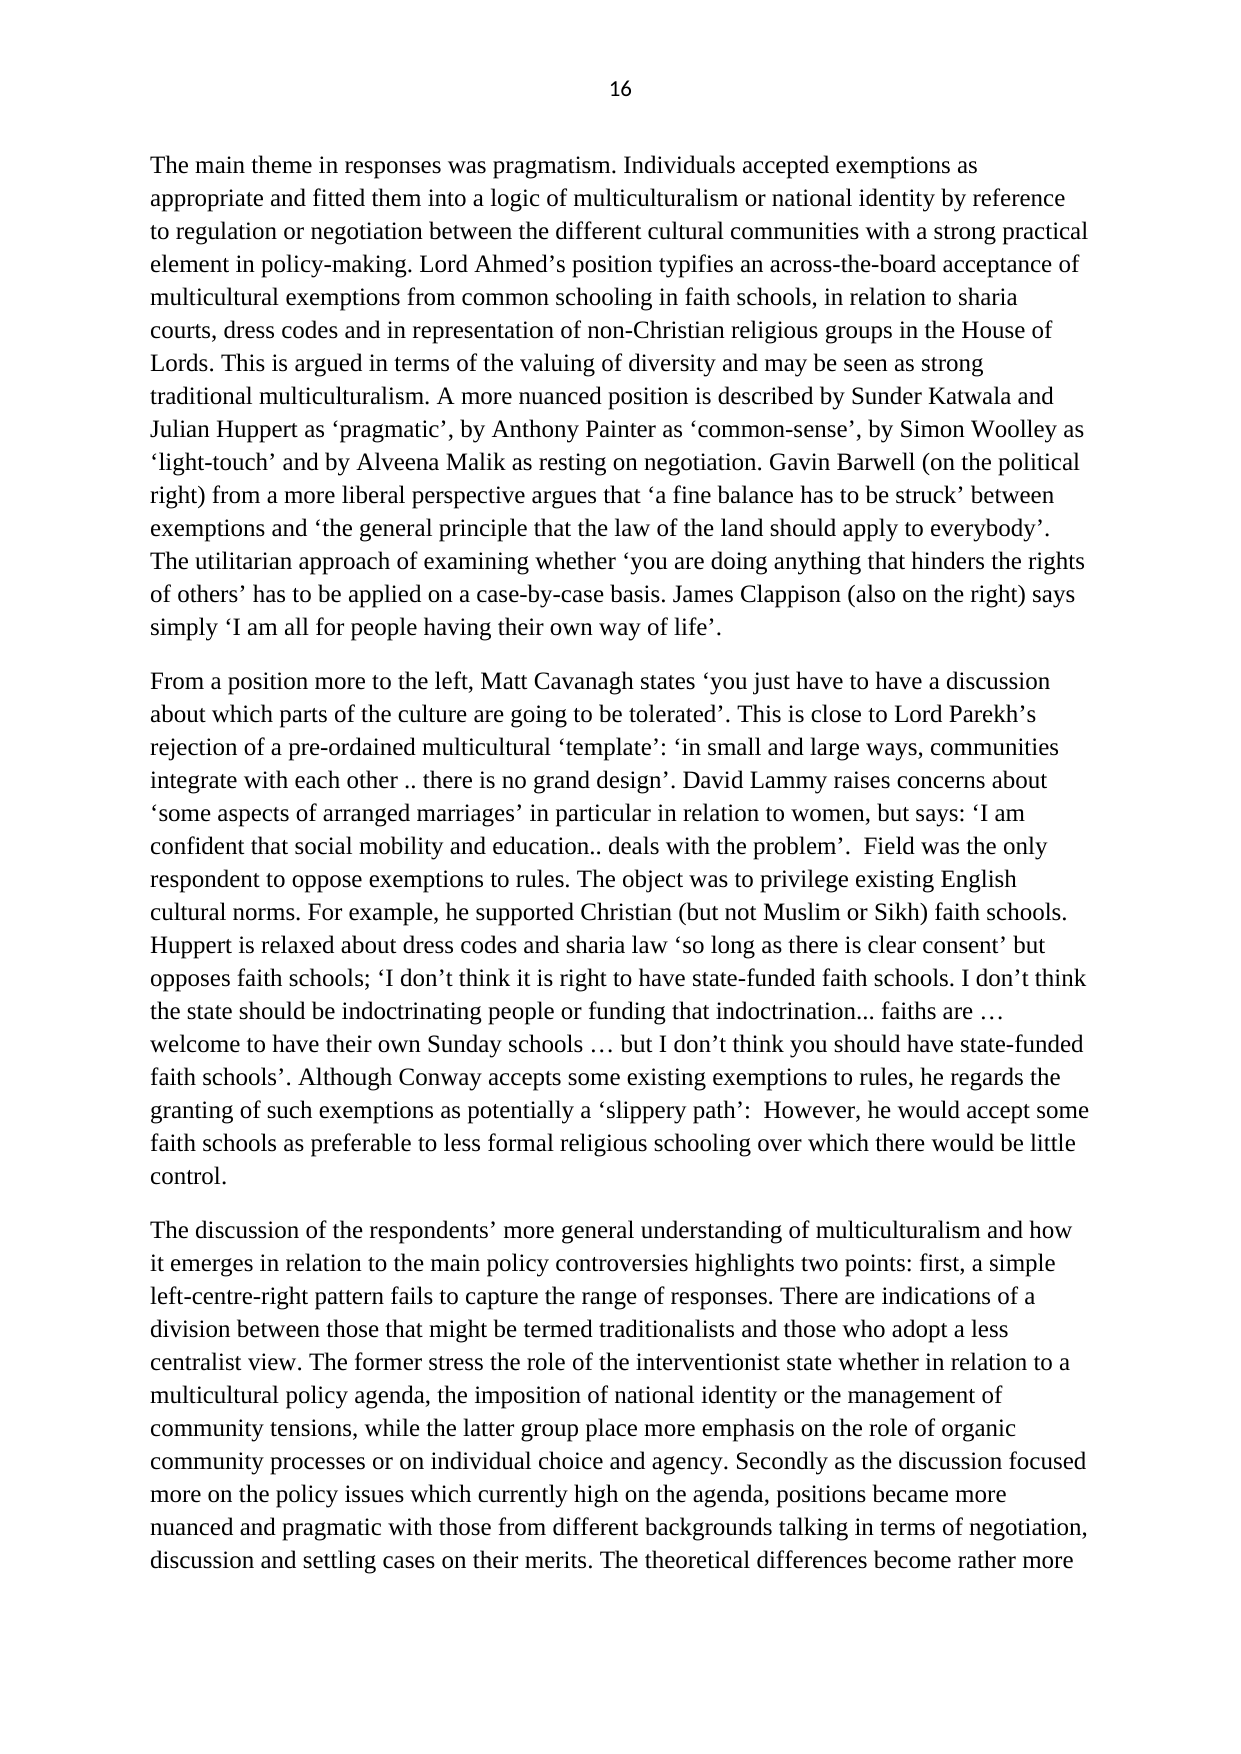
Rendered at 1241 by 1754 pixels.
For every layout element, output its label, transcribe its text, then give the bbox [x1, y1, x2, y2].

text From a position more to the left, Matt Cavanagh states ‘you just have to have a discussion about which parts of the culture are going to be tolerated’. This is close to Lord Parekh’s rejection of a pre-ordained multicultural ‘template’: ‘in small and large ways, communities integrate with each other .. there is no grand design’. David Lammy raises concerns about ‘some aspects of arranged marriages’ in particular in relation to women, but says: ‘I am confident that social mobility and education.. deals with the problem’. Field was the only respondent to oppose exemptions to rules. The object was to privilege existing English cultural norms. For example, he supported Christian (but not Muslim or Sikh) faith schools. Huppert is relaxed about dress codes and sharia law ‘so long as there is clear consent’ but opposes faith schools; ‘I don’t think it is right to have state-funded faith schools. I don’t think the state should be indoctrinating people or funding that indoctrination... faiths are …welcome to have their own Sunday schools … but I don’t think you should have state-funded faith schools’. Although Conway accepts some existing exemptions to rules, he regards the granting of such exemptions as potentially a ‘slippery path’: However, he would accept some faith schools as preferable to less formal religious schooling over which there would be little control. [150, 666, 1090, 1190]
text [150, 1215, 1090, 1574]
text The main theme in responses was pragmatism. Individuals accepted exemptions as appropriate and fitted them into a logic of multiculturalism or national identity by reference to regulation or negotiation between the different cultural communities with a strong practical element in policy-making. Lord Ahmed’s position typifies an across-the-board acceptance of multicultural exemptions from common schooling in faith schools, in relation to sharia courts, dress codes and in representation of non-Christian religious groups in the House of Lords. This is argued in terms of the valuing of diversity and may be seen as strong traditional multiculturalism. A more nuanced position is described by Sunder Katwala and Julian Huppert as ‘pragmatic’, by Anthony Painter as ‘common-sense’, by Simon Woolley as ‘light-touch’ and by Alveena Malik as resting on negotiation. Gavin Barwell (on the political right) from a more liberal perspective argues that ‘a fine balance has to be struck’ between exemptions and ‘the general principle that the law of the land should apply to everybody’. The utilitarian approach of examining whether ‘you are doing anything that hinders the rights of others’ has to be applied on a case-by-case basis. James Clappison (also on the right) says simply ‘I am all for people having their own way of life’. [150, 150, 1090, 641]
